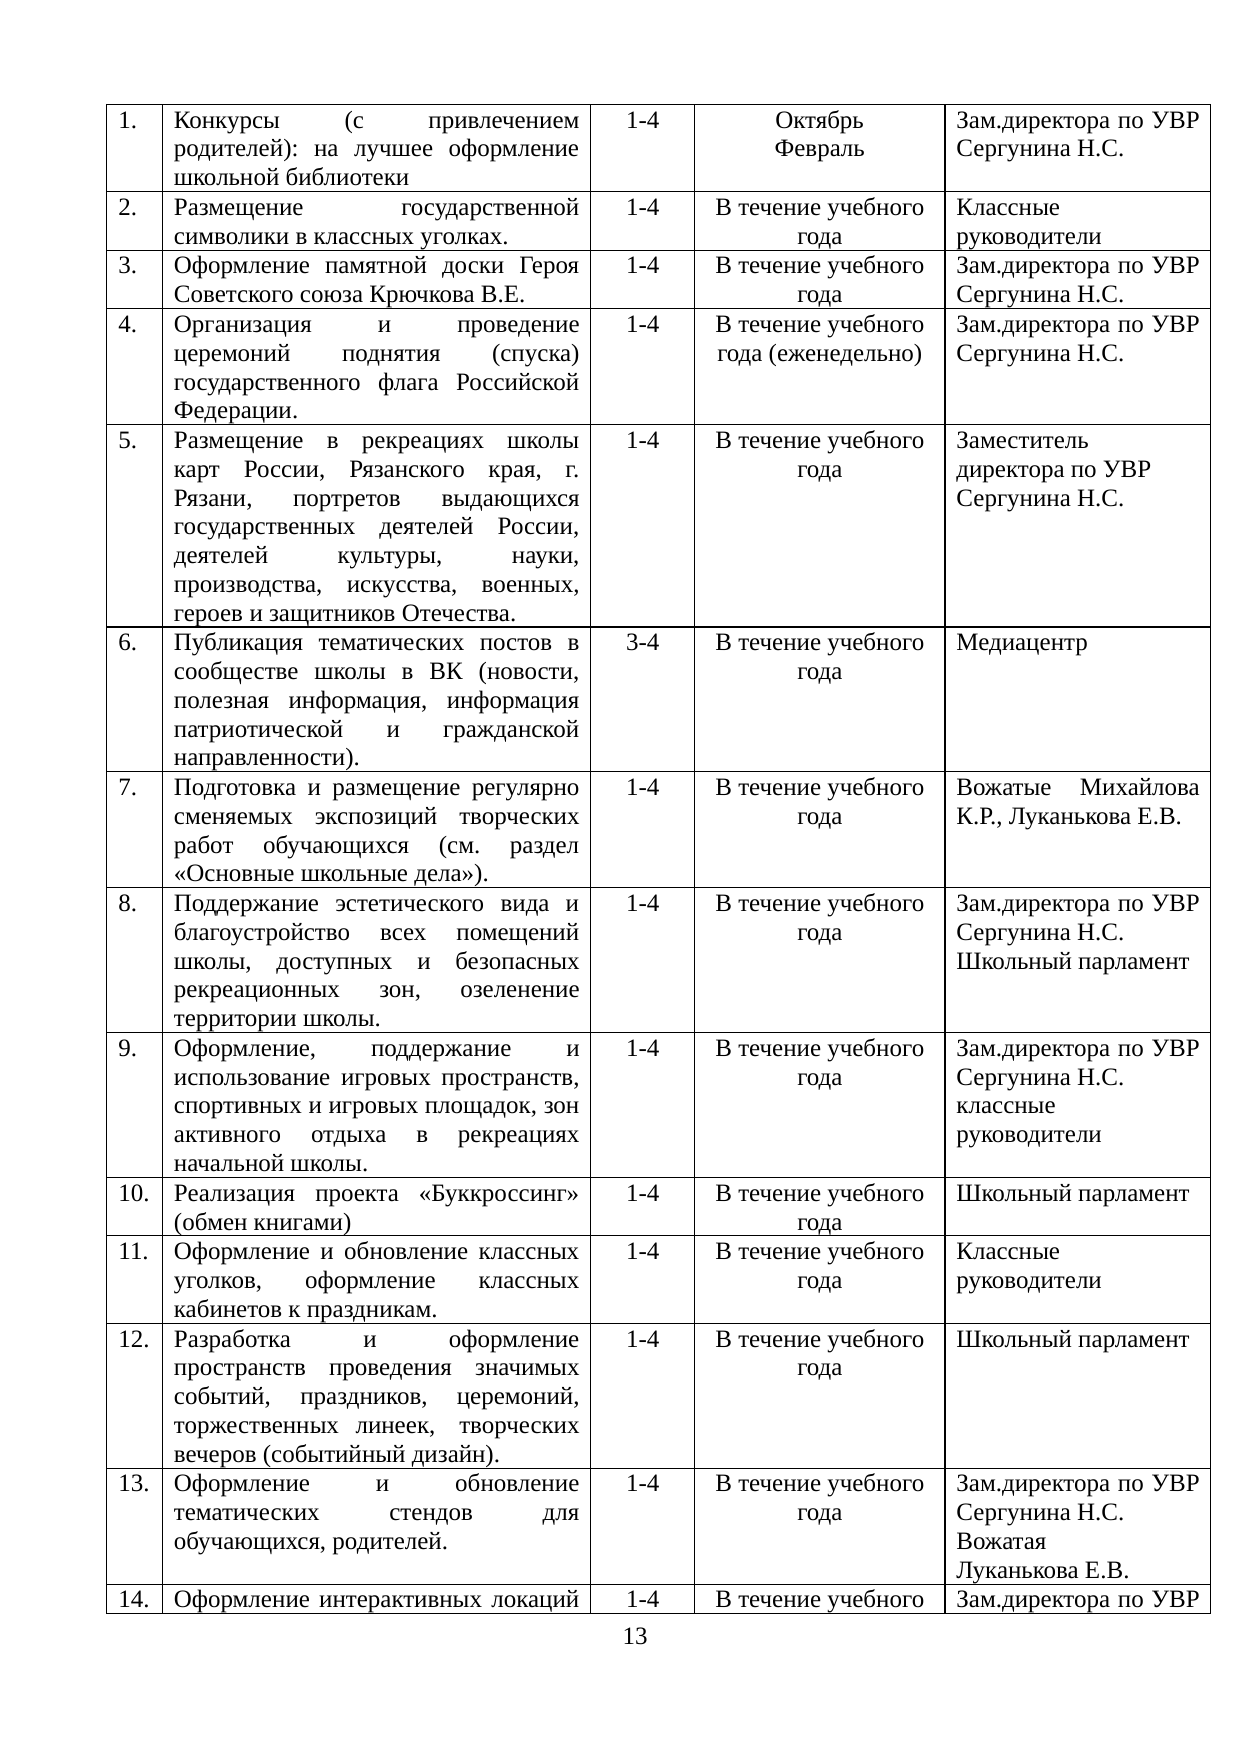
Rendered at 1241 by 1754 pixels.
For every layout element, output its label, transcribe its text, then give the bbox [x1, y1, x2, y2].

table_cell 1-4 [591, 1585, 694, 1613]
table_cell Оформление и обновление тематических стендов для обучающихся, родителей. [163, 1469, 590, 1583]
table_cell Оформление, поддержание и использование игровых пространств, спортивных и игровых площадок, зон активного отдыха в рекреациях начальной школы. [163, 1033, 590, 1177]
table_cell Зам.директора по УВР Сергунина Н.С. Вожатая Луканькова Е.В. [946, 1469, 1210, 1583]
table_cell Классные руководители [946, 1236, 1210, 1323]
table_cell [107, 628, 162, 771]
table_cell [946, 1585, 1210, 1613]
table_cell [107, 1236, 162, 1323]
table_cell В течение учебного года [695, 425, 944, 626]
table_cell Школьный парламент [946, 1178, 1210, 1235]
table_cell В течение учебного года [695, 628, 944, 771]
table_cell В течение учебного года [695, 888, 944, 1032]
table_cell Зам.директора по УВР Сергунина Н.С. [946, 105, 1210, 191]
table_cell [107, 888, 162, 1032]
table_cell Поддержание эстетического вида и благоустройство всех помещений школы, доступных и безопасных рекреационных зон, озеленение территории школы. [163, 888, 590, 1032]
table_cell Вожатые Михайлова К.Р., Луканькова Е.В. [946, 772, 1210, 887]
table_cell В течение учебного года [695, 1236, 944, 1323]
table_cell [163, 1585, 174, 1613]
table_cell Зам.директора по УВР Сергунина Н.С. Школьный парламент [946, 888, 1210, 1032]
table_cell В течение учебного года [695, 1178, 944, 1235]
table_cell [107, 1469, 162, 1583]
table_cell 1-4 [591, 1033, 694, 1177]
table_cell [107, 772, 162, 887]
table_cell Размещение государственной символики в классных уголках. [509, 192, 590, 249]
table_cell В течение учебного года [695, 192, 944, 249]
table_cell В течение учебного года [695, 1324, 944, 1467]
table_cell Зам.директора по УВР Сергунина Н.С. классные руководители [946, 1033, 1210, 1177]
table_cell Подготовка и размещение регулярно сменяемых экспозиций творческих работ обучающихся (см. раздел «Основные школьные дела»). [163, 772, 590, 887]
table_cell Октябрь Февраль [695, 105, 944, 191]
table_cell 1-4 [591, 772, 694, 887]
table_cell [107, 1033, 162, 1177]
table_cell Организация и проведение церемоний поднятия (спуска) государственного флага Российской Федерации. [163, 309, 590, 424]
table_cell Реализация проекта «Буккроссинг» (обмен книгами) [163, 1178, 590, 1235]
table_cell [107, 1178, 162, 1235]
table_cell Разработка и оформление пространств проведения значимых событий, праздников, церемоний, торжественных линеек, творческих вечеров (событийный дизайн). [163, 1324, 590, 1467]
table_cell Зам.директора по УВР Сергунина Н.С. [946, 251, 1210, 308]
table_cell Зам.директора по УВР Сергунина Н.С. [946, 309, 1210, 424]
table_cell 1-4 [591, 309, 694, 424]
table_cell В течение учебного года [695, 1033, 944, 1177]
table_cell 1-4 [591, 251, 694, 308]
table_cell 1-4 [591, 192, 694, 249]
table_cell Школьный парламент [946, 1324, 1210, 1467]
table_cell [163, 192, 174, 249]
table_cell [107, 192, 162, 249]
table_cell В течение учебного года [695, 251, 944, 308]
table_cell 1-4 [591, 1324, 694, 1467]
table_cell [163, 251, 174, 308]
table_cell 3-4 [591, 628, 694, 771]
table_cell Размещение в рекреациях школы карт России, Рязанского края, г. Рязани, портретов выдающихся государственных деятелей России, деятелей культуры, науки, производства, искусства, военных, героев и защитников Отечества. [163, 425, 590, 626]
table_cell [107, 309, 162, 424]
table_cell [107, 1585, 162, 1613]
table_cell 1-4 [591, 1178, 694, 1235]
table_cell Конкурсы (с привлечением родителей): на лучшее оформление школьной библиотеки [163, 105, 590, 191]
table_cell Заместитель директора по УВР Сергунина Н.С. [946, 425, 1210, 626]
table_cell [107, 425, 162, 626]
table_cell Классные руководители [946, 192, 1210, 249]
table_cell 1-4 [591, 425, 694, 626]
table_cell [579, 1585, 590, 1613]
table_cell [107, 251, 162, 308]
table_cell 1-4 [591, 105, 694, 191]
table_cell Оформление и обновление классных уголков, оформление классных кабинетов к праздникам. [163, 1236, 590, 1323]
table_cell Медиацентр [946, 628, 1210, 771]
table_cell [107, 105, 162, 191]
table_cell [695, 1585, 944, 1613]
table_cell Публикация тематических постов в сообществе школы в ВК (новости, полезная информация, информация патриотической и гражданской направленности). [163, 628, 590, 771]
table_cell 1-4 [591, 1236, 694, 1323]
table_cell [107, 1324, 162, 1467]
table_cell 1-4 [591, 888, 694, 1032]
table_cell В течение учебного года [695, 772, 944, 887]
table_cell В течение учебного года [695, 1469, 944, 1583]
table_cell В течение учебного года (еженедельно) [695, 309, 944, 424]
table_cell 1-4 [591, 1469, 694, 1583]
